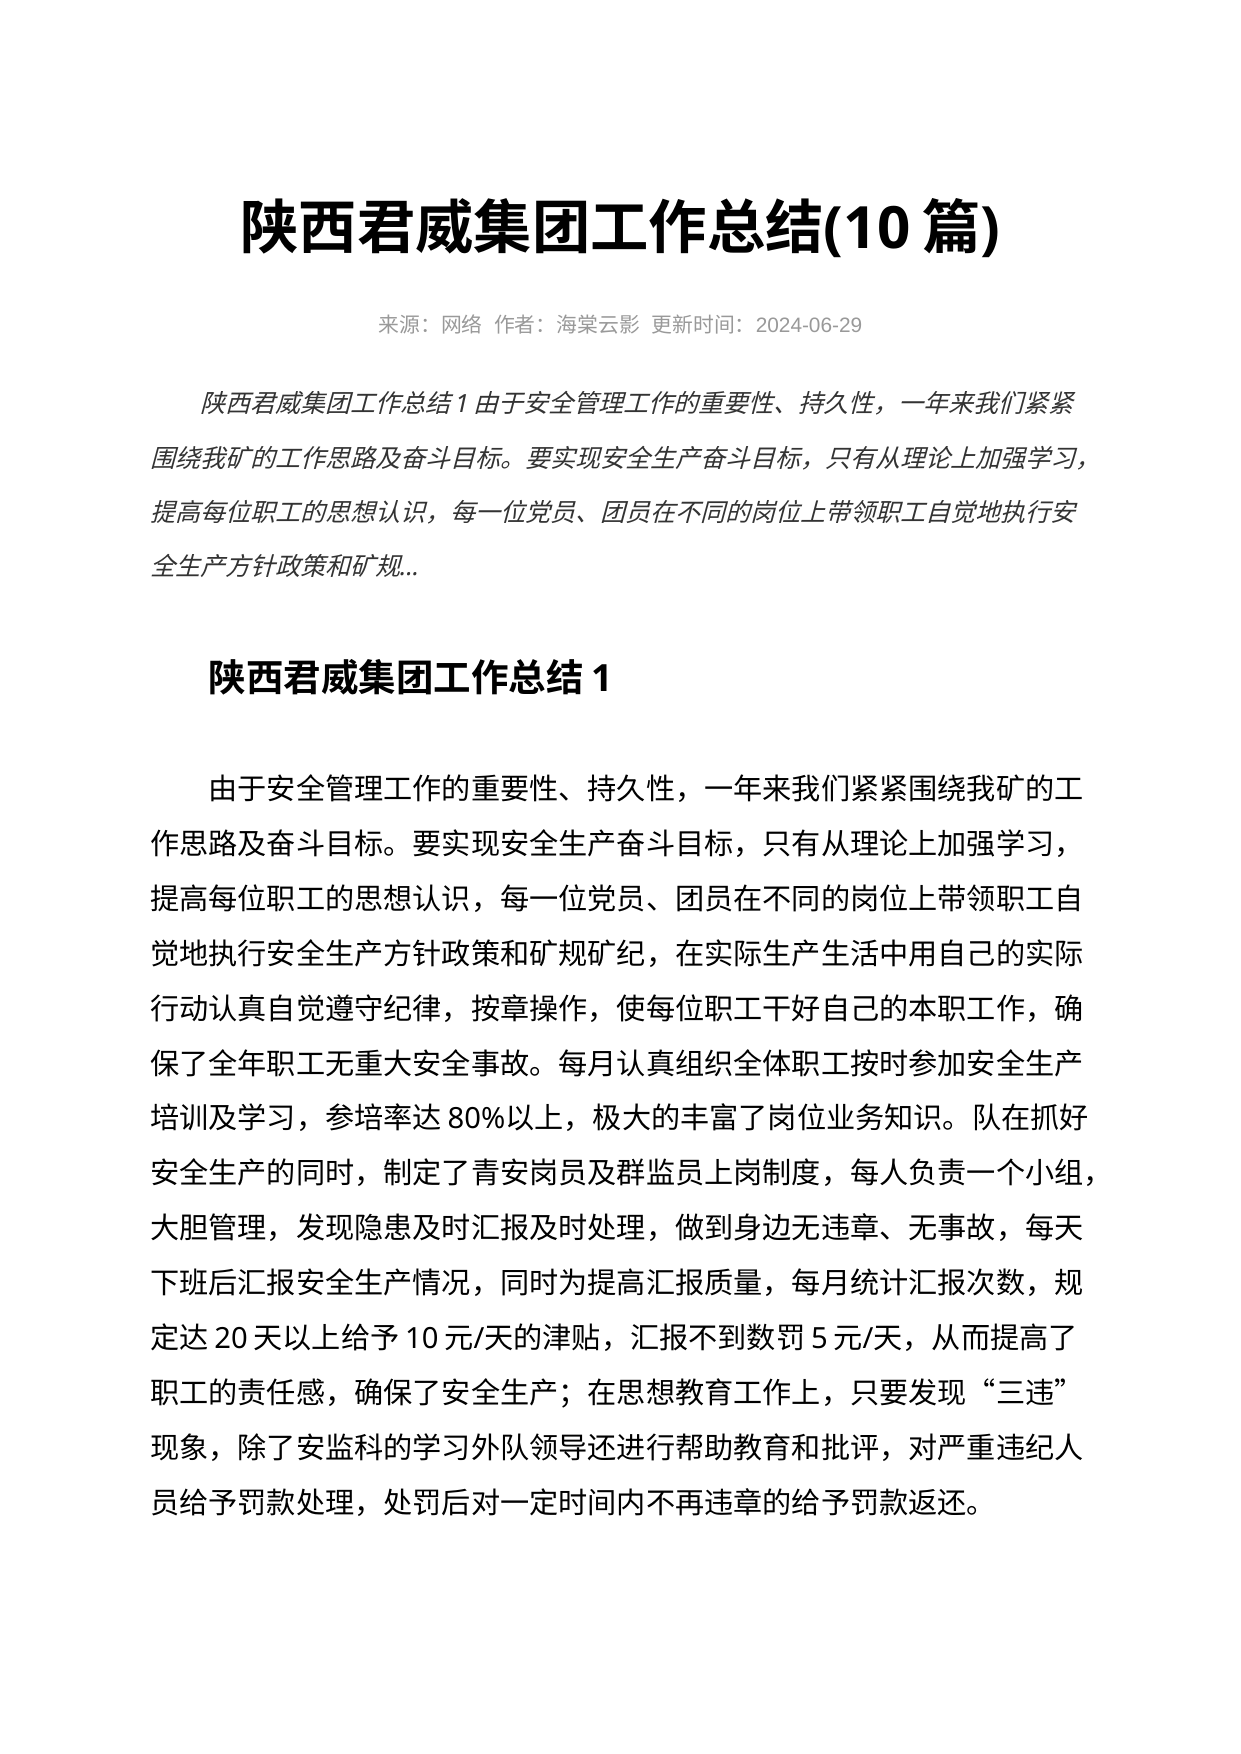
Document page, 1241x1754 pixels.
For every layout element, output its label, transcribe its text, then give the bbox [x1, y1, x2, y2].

text 由于安全管理工作的重要性、持久性，一年来我们紧紧围绕我矿的工作思路及奋斗目标。要实现安全生产奋斗目标，只有从理论上加强学习，提高每位职工的思想认识，每一位党员、团员在不同的岗位上带领职工自觉地执行安全生产方针政策和矿规矿纪，在实际生产生活中用自己的实际行动认真自觉遵守纪律，按章操作，使每位职工干好自己的本职工作，确保了全年职工无重大安全事故。每月认真组织全体职工按时参加安全生产培训及学习，参培率达80%以上，极大的丰富了岗位业务知识。队在抓好安全生产的同时，制定了青安岗员及群监员上岗制度，每人负责一个小组，大胆管理，发现隐患及时汇报及时处理，做到身边无违章、无事故，每天下班后汇报安全生产情况，同时为提高汇报质量，每月统计汇报次数，规定达20天以上给予10元/天的津贴，汇报不到数罚5元/天，从而提高了职工的责任感，确保了安全生产；在思想教育工作上，只要发现“三违”现象，除了安监科的学习外队领导还进行帮助教育和批评，对严重违纪人员给予罚款处理，处罚后对一定时间内不再违章的给予罚款返还。 [150, 766, 1090, 1522]
text 陕西君威集团工作总结1由于安全管理工作的重要性、持久性，一年来我们紧紧围绕我矿的工作思路及奋斗目标。要实现安全生产奋斗目标，只有从理论上加强学习，提高每位职工的思想认识，每一位党员、团员在不同的岗位上带领职工自觉地执行安全生产方针政策和矿规... [150, 384, 1090, 583]
text 陕西君威集团工作总结1 [150, 648, 1090, 703]
text 来源：网络 作者：海棠云影 更新时间：2024-06-29 [150, 313, 1090, 337]
subtitle 陕西君威集团工作总结(10篇) [150, 181, 1090, 266]
